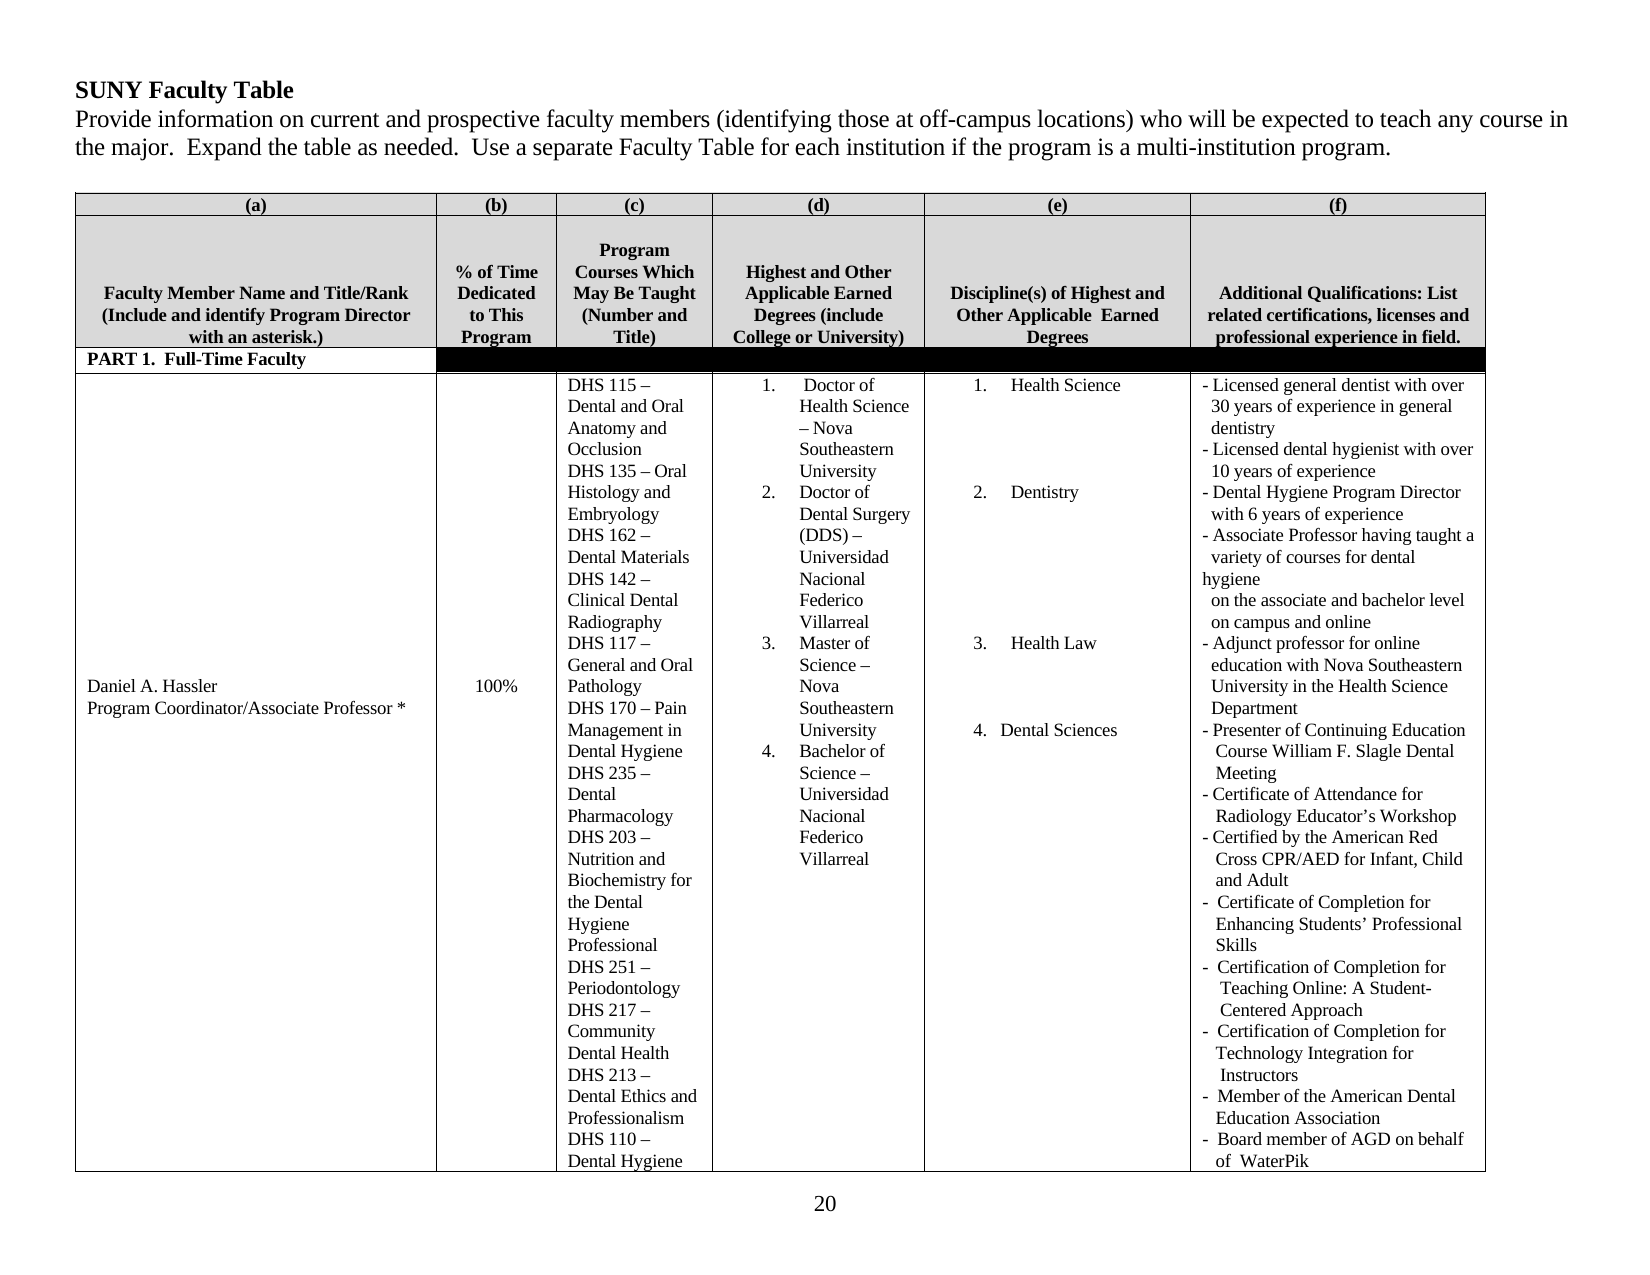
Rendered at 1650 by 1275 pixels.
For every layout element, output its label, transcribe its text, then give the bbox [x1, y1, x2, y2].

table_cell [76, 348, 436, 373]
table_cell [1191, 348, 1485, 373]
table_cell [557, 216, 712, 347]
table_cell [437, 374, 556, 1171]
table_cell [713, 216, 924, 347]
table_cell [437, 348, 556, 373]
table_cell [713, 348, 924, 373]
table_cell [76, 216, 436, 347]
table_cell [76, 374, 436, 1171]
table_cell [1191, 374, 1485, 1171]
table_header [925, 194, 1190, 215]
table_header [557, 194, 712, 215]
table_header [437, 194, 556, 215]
text SUNY Faculty Table [75, 75, 1575, 104]
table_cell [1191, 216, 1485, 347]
text Provide information on current and prospective faculty members (identifying those at off-campus locations) who will be expected to teach any course in the major. Expand the table as needed. Use a separate Faculty Table for each institution if the program is a multi-institution program. [75, 104, 1575, 161]
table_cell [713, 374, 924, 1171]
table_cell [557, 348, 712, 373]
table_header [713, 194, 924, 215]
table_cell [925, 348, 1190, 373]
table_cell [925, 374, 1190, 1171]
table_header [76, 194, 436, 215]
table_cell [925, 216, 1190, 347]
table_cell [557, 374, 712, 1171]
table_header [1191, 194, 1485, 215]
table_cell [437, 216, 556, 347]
